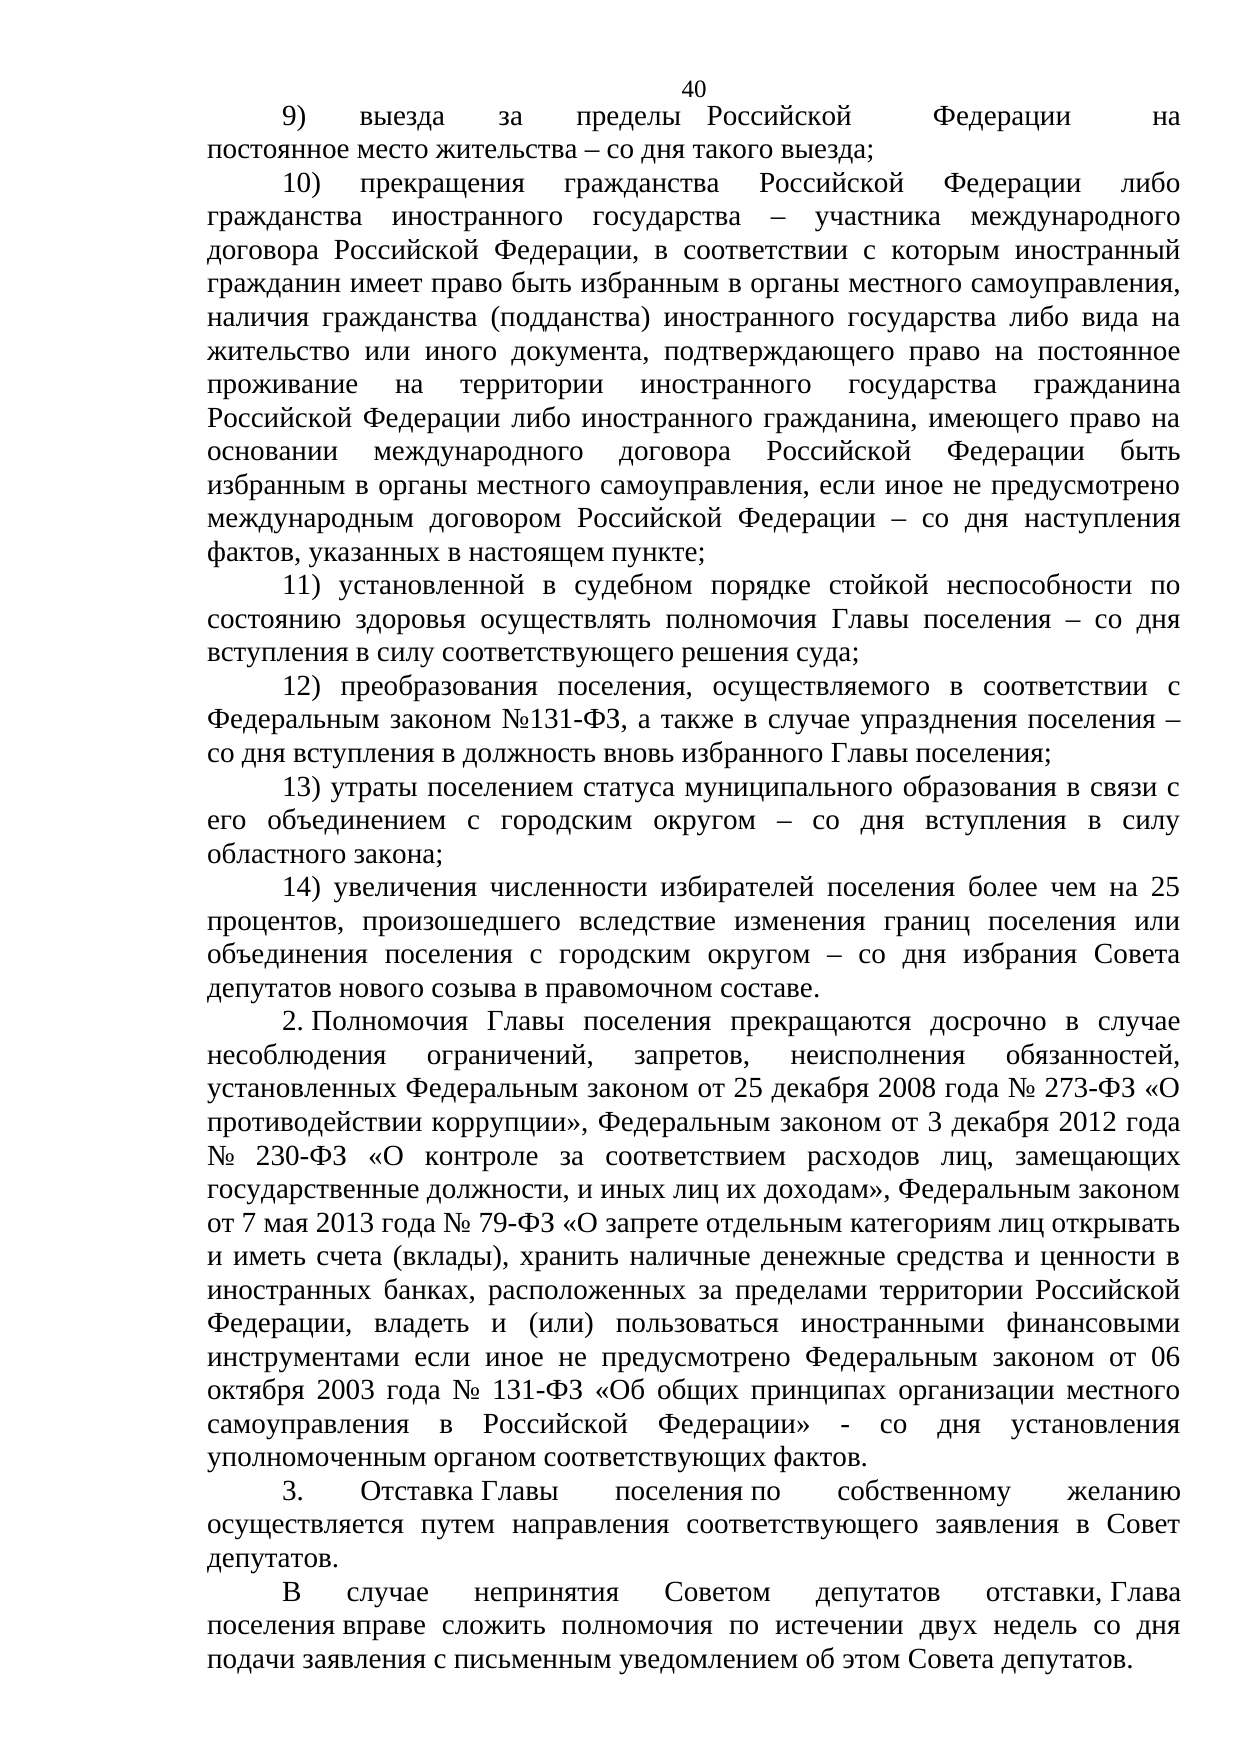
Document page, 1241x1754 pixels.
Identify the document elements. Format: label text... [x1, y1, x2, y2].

text 11) установленной в судебном порядке стойкой неспособности по состоянию здоровья осуществлять полномочия Главы поселения – со дня вступления в силу соответствующего решения суда; [207, 567, 1181, 668]
text 10) прекращения гражданства Российской Федерации либо гражданства иностранного государства – участника международного договора Российской Федерации, в соответствии с которым иностранный гражданин имеет право быть избранным в органы местного самоуправления, наличия гражданства (подданства) иностранного государства либо вида на жительство или иного документа, подтверждающего право на постоянное проживание на территории иностранного государства гражданина Российской Федерации либо иностранного гражданина, имеющего право на основании международного договора Российской Федерации быть избранным в органы местного самоуправления, если иное не предусмотрено международным договором Российской Федерации – со дня наступления фактов, указанных в настоящем пункте; [207, 165, 1181, 567]
text 12) преобразования поселения, осуществляемого в соответствии с Федеральным законом №131-ФЗ, а также в случае упразднения поселения – со дня вступления в должность вновь избранного Главы поселения; [207, 668, 1181, 769]
text 14) увеличения численности избирателей поселения более чем на 25 процентов, произошедшего вследствие изменения границ поселения или объединения поселения с городским округом – со дня избрания Совета депутатов нового созыва в правомочном составе. [207, 869, 1181, 1003]
text 9) выезда за пределы Российской Федерации на постоянное место жительства – со дня такого выезда; [207, 98, 1181, 165]
text 13) утраты поселением статуса муниципального образования в связи с его объединением с городским округом – со дня вступления в силу областного закона; [207, 769, 1181, 869]
text В случае непринятия Советом депутатов отставки, Глава поселения вправе сложить полномочия по истечении двух недель со дня подачи заявления с письменным уведомлением об этом Совета депутатов. [207, 1574, 1181, 1674]
text 3. Отставка Главы поселения по собственному желанию осуществляется путем направления соответствующего заявления в Совет депутатов. [207, 1473, 1181, 1574]
text 2. Полномочия Главы поселения прекращаются досрочно в случае несоблюдения ограничений, запретов, неисполнения обязанностей, установленных Федеральным законом от 25 декабря 2008 года № 273-ФЗ «О противодействии коррупции», Федеральным законом от 3 декабря 2012 года № 230-ФЗ «О контроле за соответствием расходов лиц, замещающих государственные должности, и иных лиц их доходам», Федеральным законом от 7 мая 2013 года № 79-ФЗ «О запрете отдельным категориям лиц открывать и иметь счета (вклады), хранить наличные денежные средства и ценности в иностранных банках, расположенных за пределами территории Российской Федерации, владеть и (или) пользоваться иностранными финансовыми инструментами если иное не предусмотрено Федеральным законом от 06 октября 2003 года № 131-ФЗ «Об общих принципах организации местного самоуправления в Российской Федерации» - со дня установления уполномоченным органом соответствующих фактов. [207, 1003, 1181, 1473]
